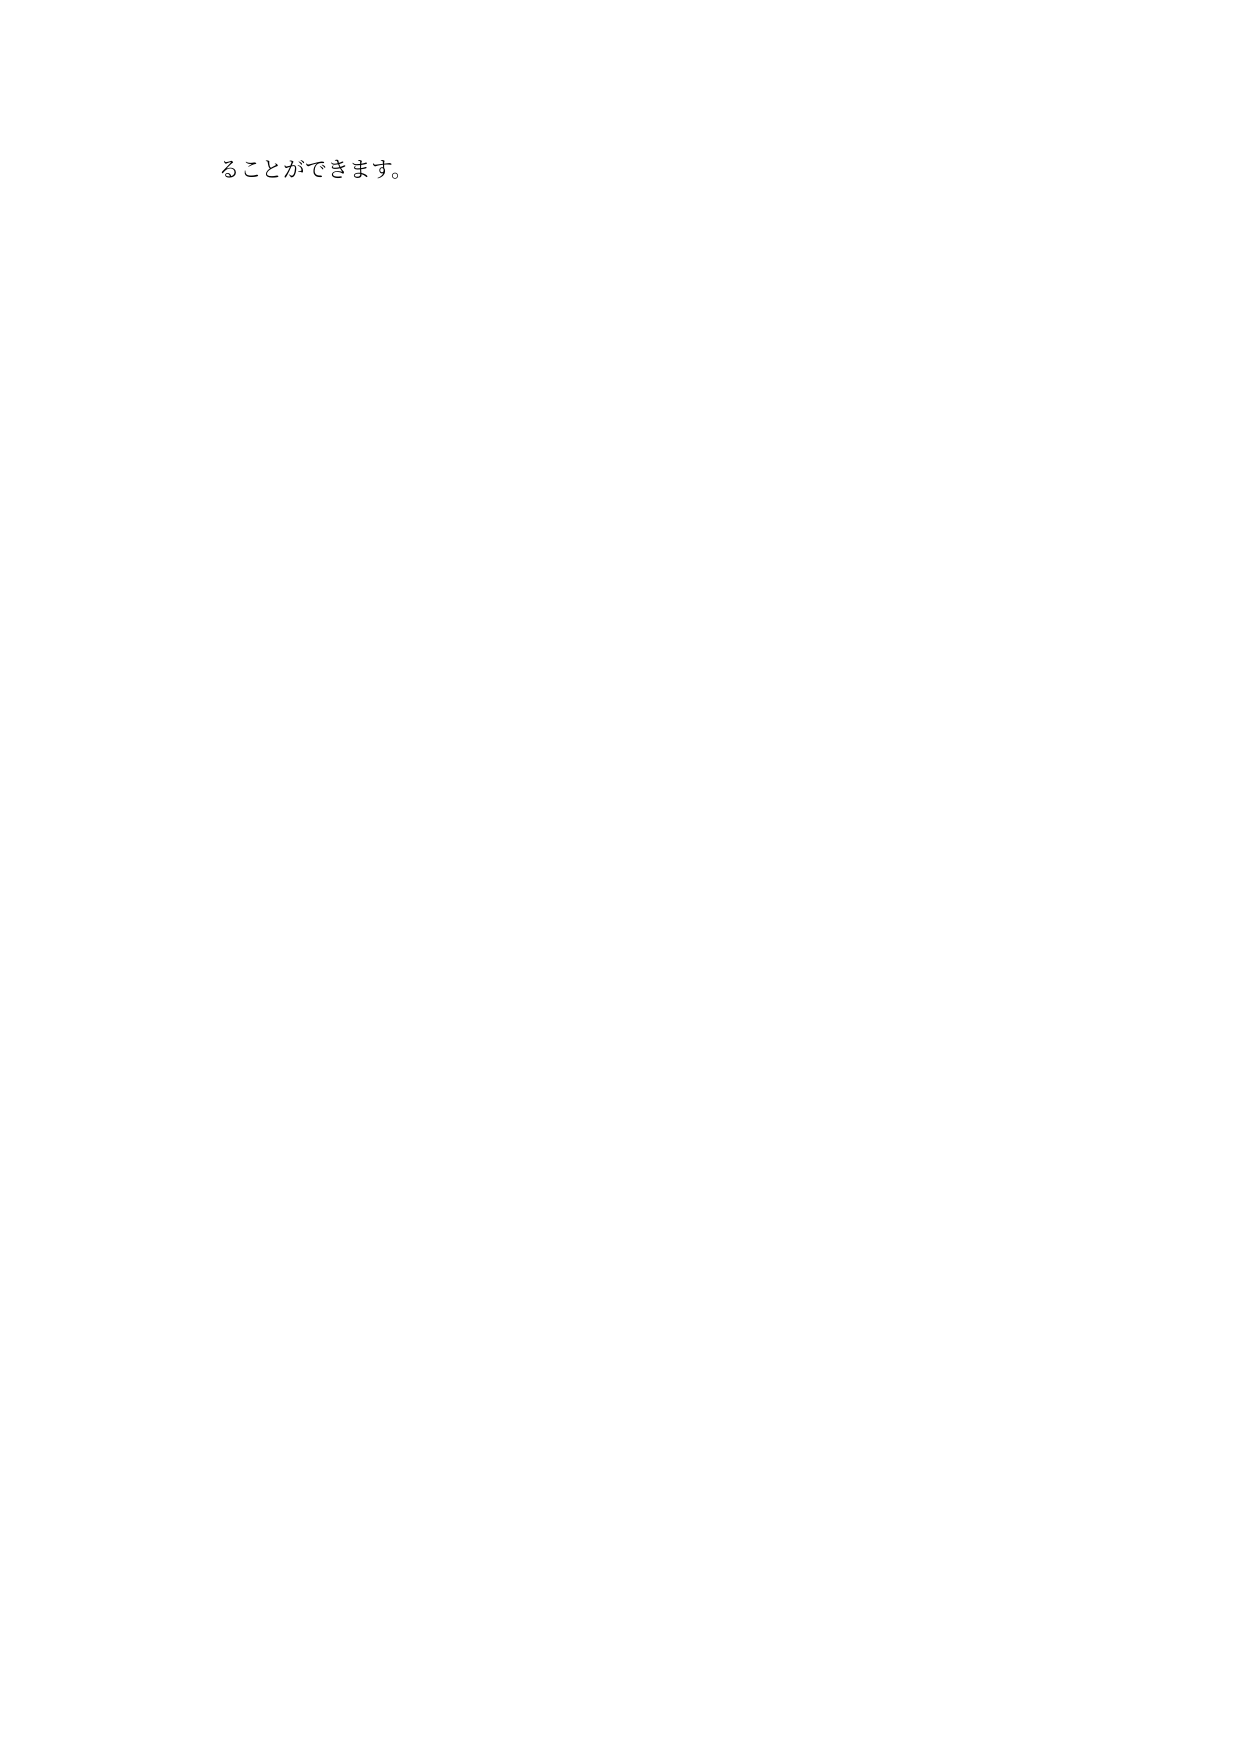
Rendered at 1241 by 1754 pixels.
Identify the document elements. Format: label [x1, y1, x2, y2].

text [177, 149, 1137, 187]
